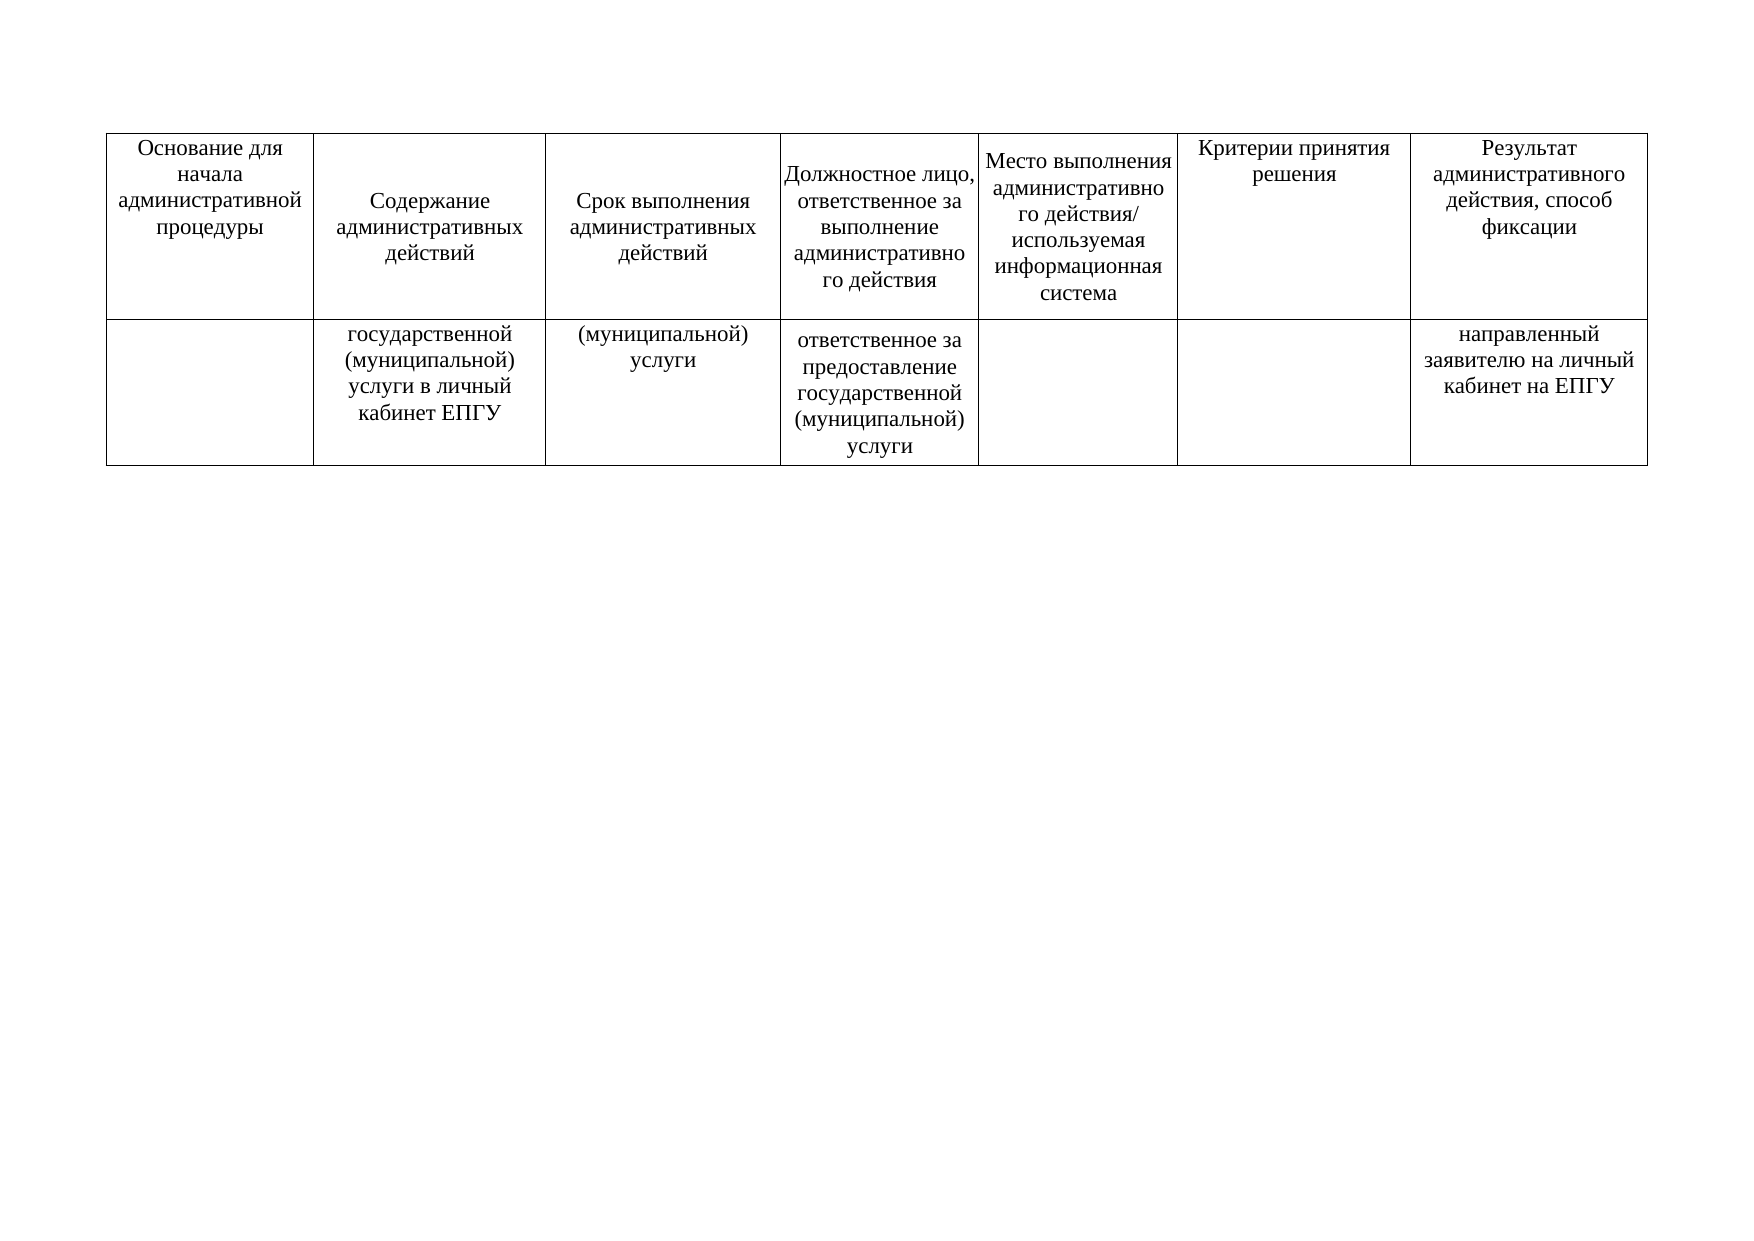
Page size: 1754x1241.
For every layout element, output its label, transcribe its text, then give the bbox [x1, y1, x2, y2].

table_header Должностное лицо, ответственное за выполнение административно го действия [781, 134, 978, 319]
table_header Основание для начала административной процедуры [107, 134, 313, 319]
table_cell [1178, 320, 1410, 465]
table_cell [107, 320, 313, 465]
table_cell ответственное за предоставление государственной (муниципальной) услуги [781, 320, 978, 465]
table_cell государственной (муниципальной) услуги в личный кабинет ЕПГУ [314, 320, 545, 465]
table_cell (муниципальной) услуги [546, 320, 780, 465]
table_header Место выполнения административно го действия/ используемая информационная система [979, 134, 1177, 319]
table_header Содержание административных действий [314, 134, 545, 319]
table_cell направленный заявителю на личный кабинет на ЕПГУ [1411, 320, 1647, 465]
table_header Критерии принятия решения [1178, 134, 1410, 319]
table_header Срок выполнения административных действий [546, 134, 780, 319]
table_cell [979, 320, 1177, 465]
table_header Результат административного действия, способ фиксации [1411, 134, 1647, 319]
